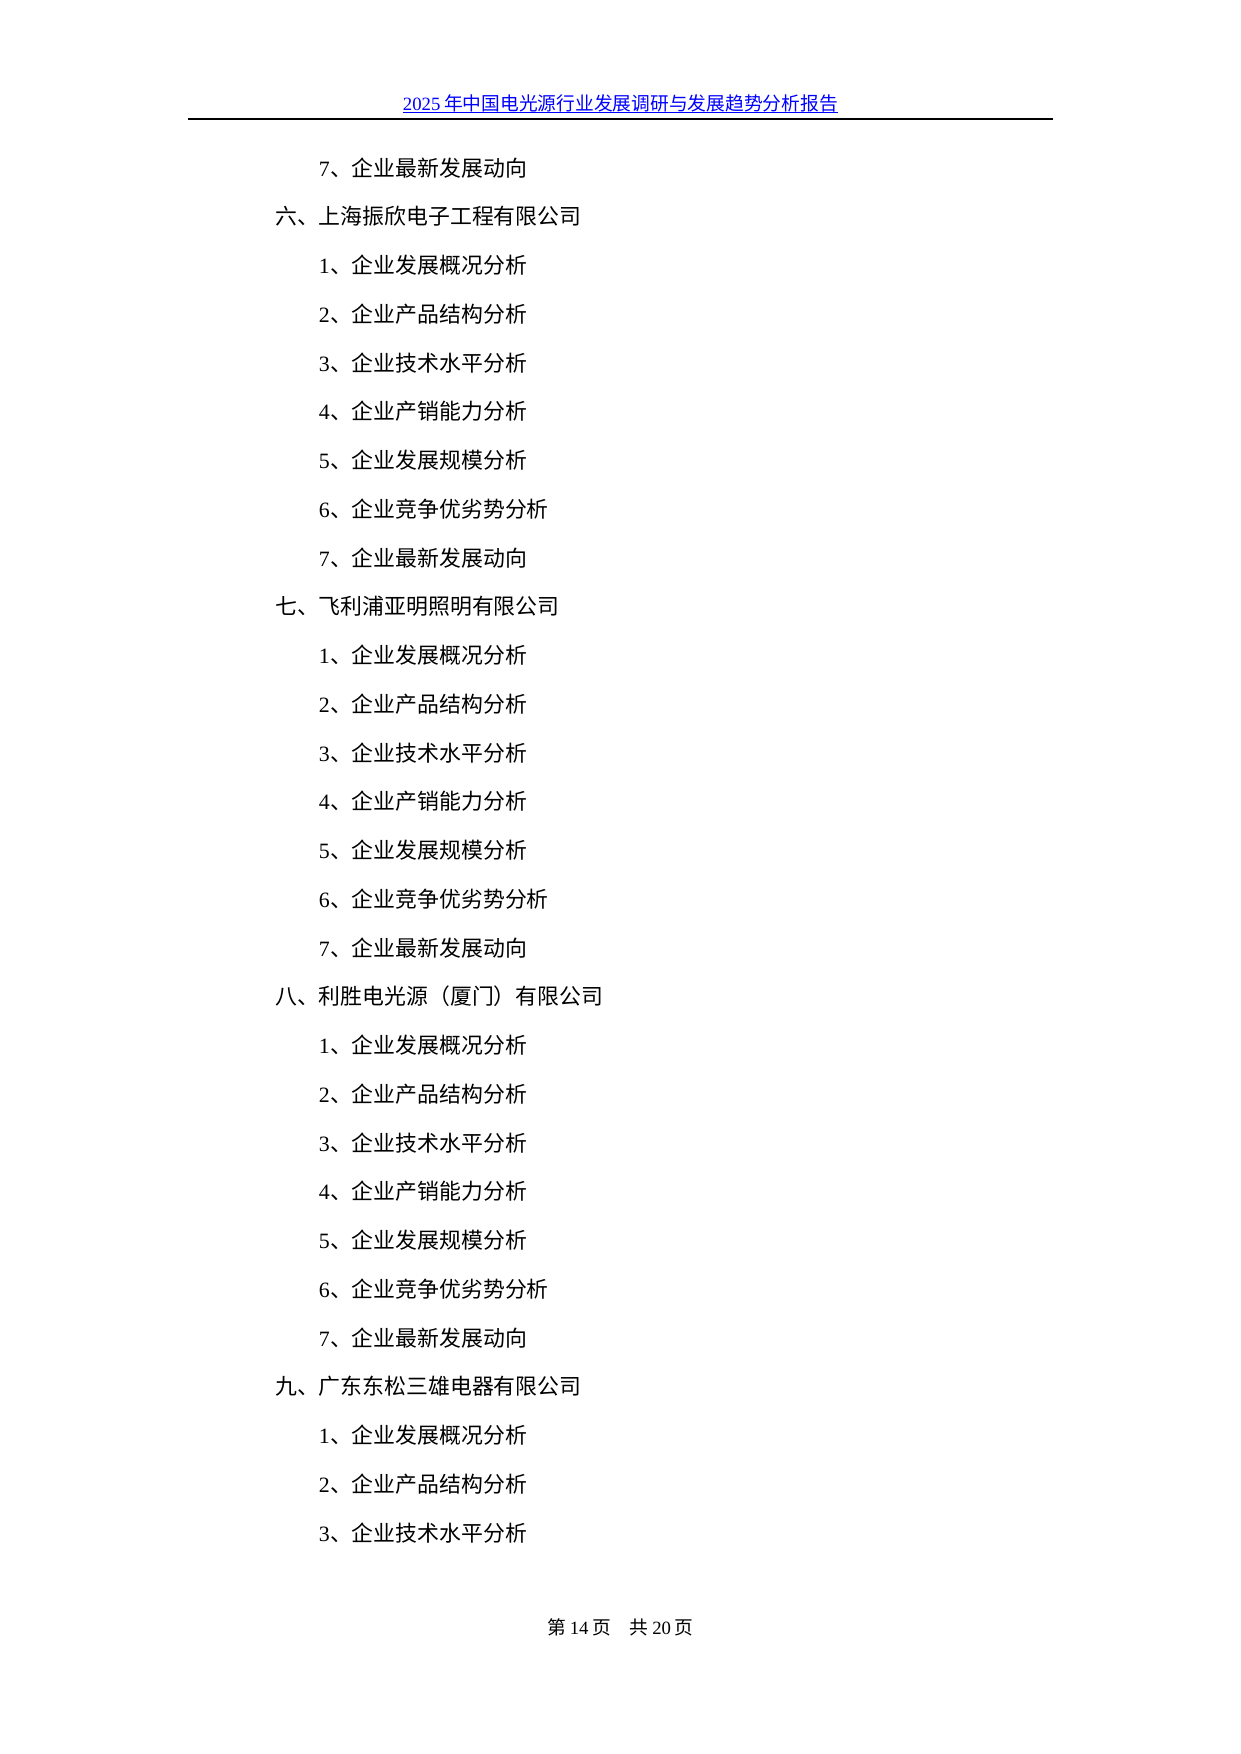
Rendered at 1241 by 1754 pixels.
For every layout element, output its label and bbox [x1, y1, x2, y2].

text [187, 150, 1053, 1548]
